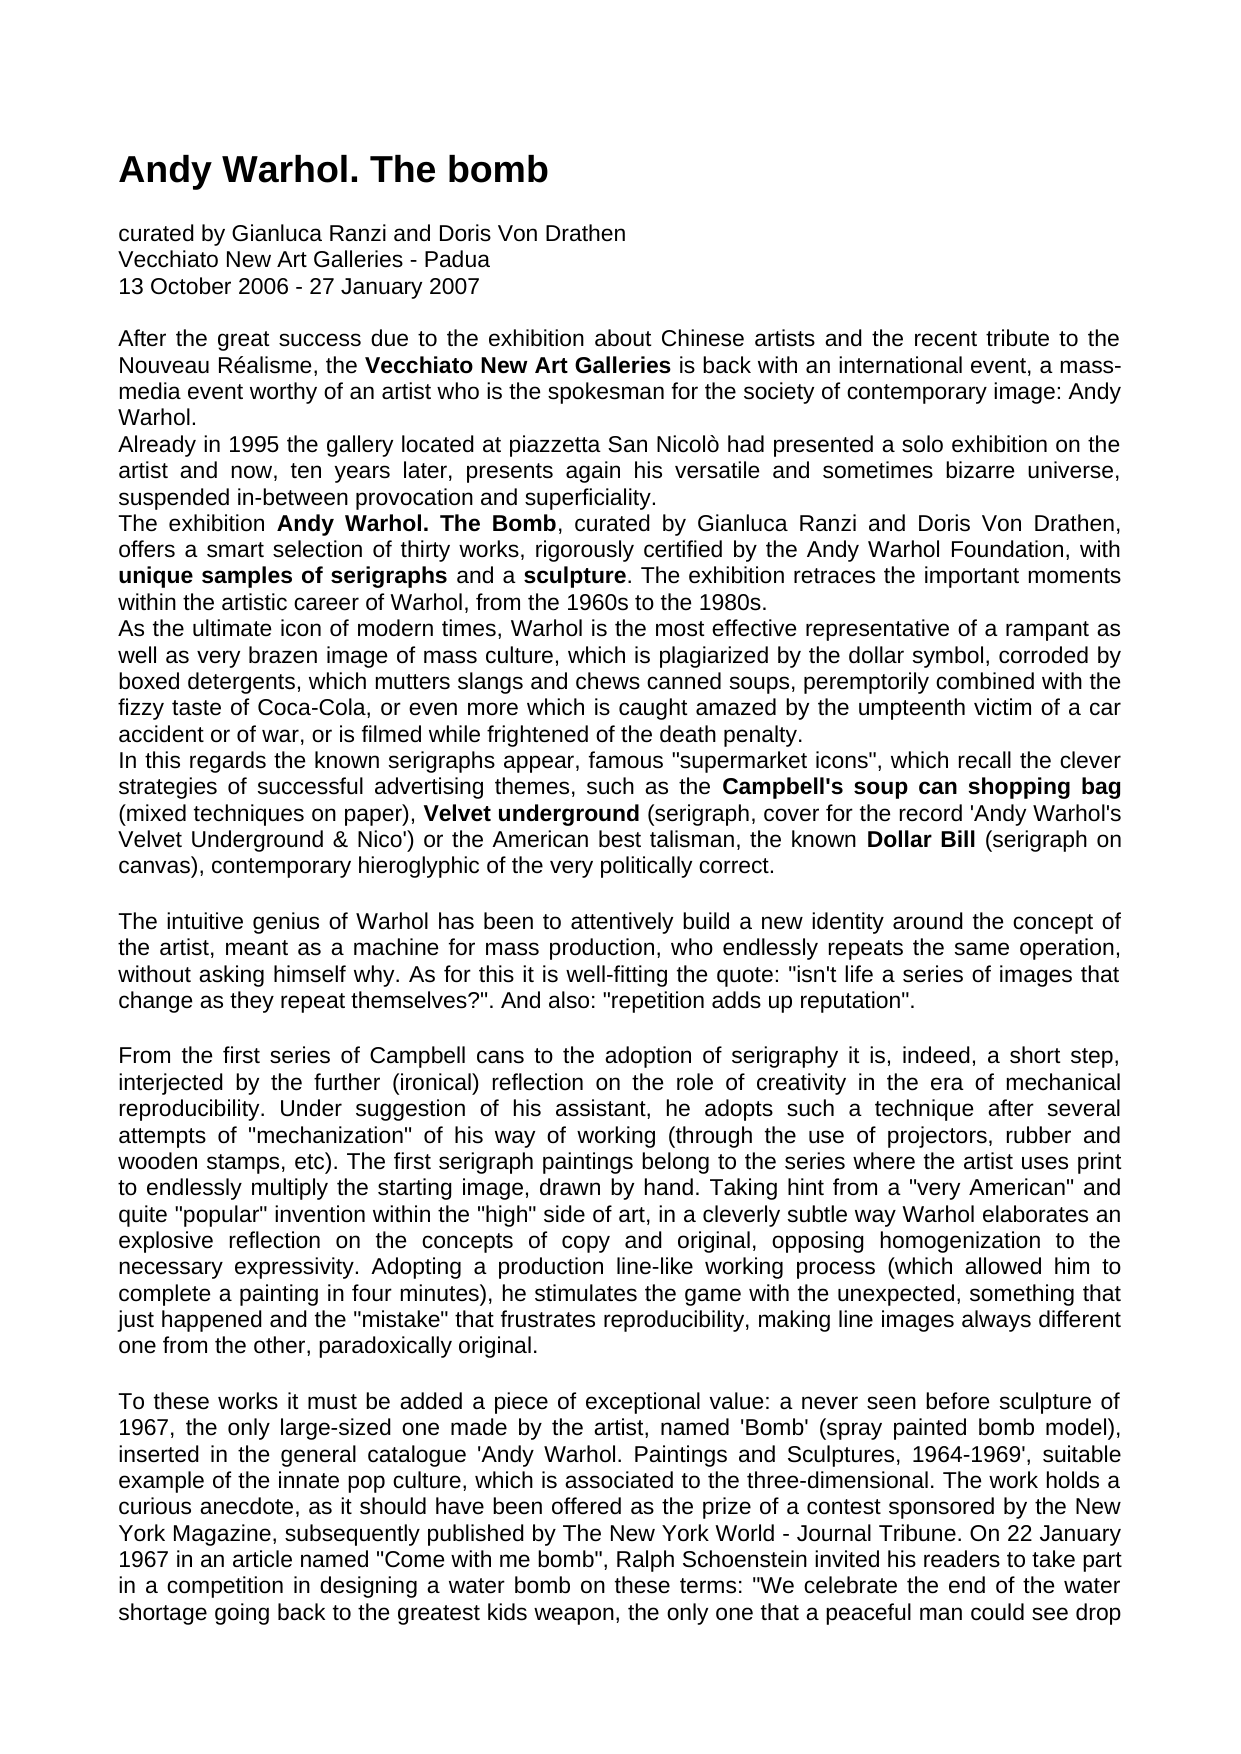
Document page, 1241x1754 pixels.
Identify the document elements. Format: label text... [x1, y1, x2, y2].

text The exhibition Andy Warhol. The Bomb, curated by Gianluca Ranzi and Doris Von Drathen, offers a smart selection of thirty works, rigorously certified by the Andy Warhol Foundation, with unique samples of serigraphs and a sculpture. The exhibition retraces the important moments within the artistic career of Warhol, from the 1960s to the 1980s. [118, 510, 1122, 615]
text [118, 1388, 1122, 1625]
text As the ultimate icon of modern times, Warhol is the most effective representative of a rampant as well as very brazen image of mass culture, which is plagiarized by the dollar symbol, corroded by boxed detergents, which mutters slangs and chews canned soups, peremptorily combined with the fizzy taste of Coca-Cola, or even more which is caught amazed by the umpteenth victim of a car accident or of war, or is filmed while frightened of the death penalty. [118, 615, 1122, 747]
text Vecchiato New Art Galleries - Padua [118, 246, 1122, 273]
text Already in 1995 the gallery located at piazzetta San Nicolò had presented a solo exhibition on the artist and now, ten years later, presents again his versatile and sometimes bizarre universe, suspended in-between provocation and superficiality. [118, 431, 1122, 510]
text curated by Gianluca Ranzi and Doris Von Drathen [118, 220, 1122, 246]
text The intuitive genius of Warhol has been to attentively build a new identity around the concept of the artist, meant as a machine for mass production, who endlessly repeats the same operation, without asking himself why. As for this it is well-fitting the quote: "isn't life a series of images that change as they repeat themselves?". And also: "repetition adds up reputation". [118, 908, 1122, 1013]
text Andy Warhol. The bomb [118, 148, 1122, 191]
text From the first series of Campbell cans to the adoption of serigraphy it is, indeed, a short step, interjected by the further (ironical) reflection on the role of creativity in the era of mechanical reproducibility. Under suggestion of his assistant, he adopts such a technique after several attempts of "mechanization" of his way of working (through the use of projectors, rubber and wooden stamps, etc). The first serigraph paintings belong to the series where the artist uses print to endlessly multiply the starting image, drawn by hand. Taking hint from a "very American" and quite "popular" invention within the "high" side of art, in a cleverly subtle way Warhol elaborates an explosive reflection on the concepts of copy and original, opposing homogenization to the necessary expressivity. Adopting a production line-like working process (which allowed him to complete a painting in four minutes), he stimulates the game with the unexpected, something that just happened and the "mistake" that frustrates reproducibility, making line images always different one from the other, paradoxically original. [118, 1042, 1122, 1359]
text 13 October 2006 - 27 January 2007 [118, 273, 1122, 299]
text After the great success due to the exhibition about Chinese artists and the recent tribute to the Nouveau Réalisme, the Vecchiato New Art Galleries is back with an international event, a mass-media event worthy of an artist who is the spokesman for the society of contemporary image: Andy Warhol. [118, 325, 1122, 431]
text In this regards the known serigraphs appear, famous "supermarket icons", which recall the clever strategies of successful advertising themes, such as the Campbell's soup can shopping bag (mixed techniques on paper), Velvet underground (serigraph, cover for the record 'Andy Warhol's Velvet Underground & Nico') or the American best talisman, the known Dollar Bill (serigraph on canvas), contemporary hieroglyphic of the very politically correct. [118, 747, 1122, 879]
